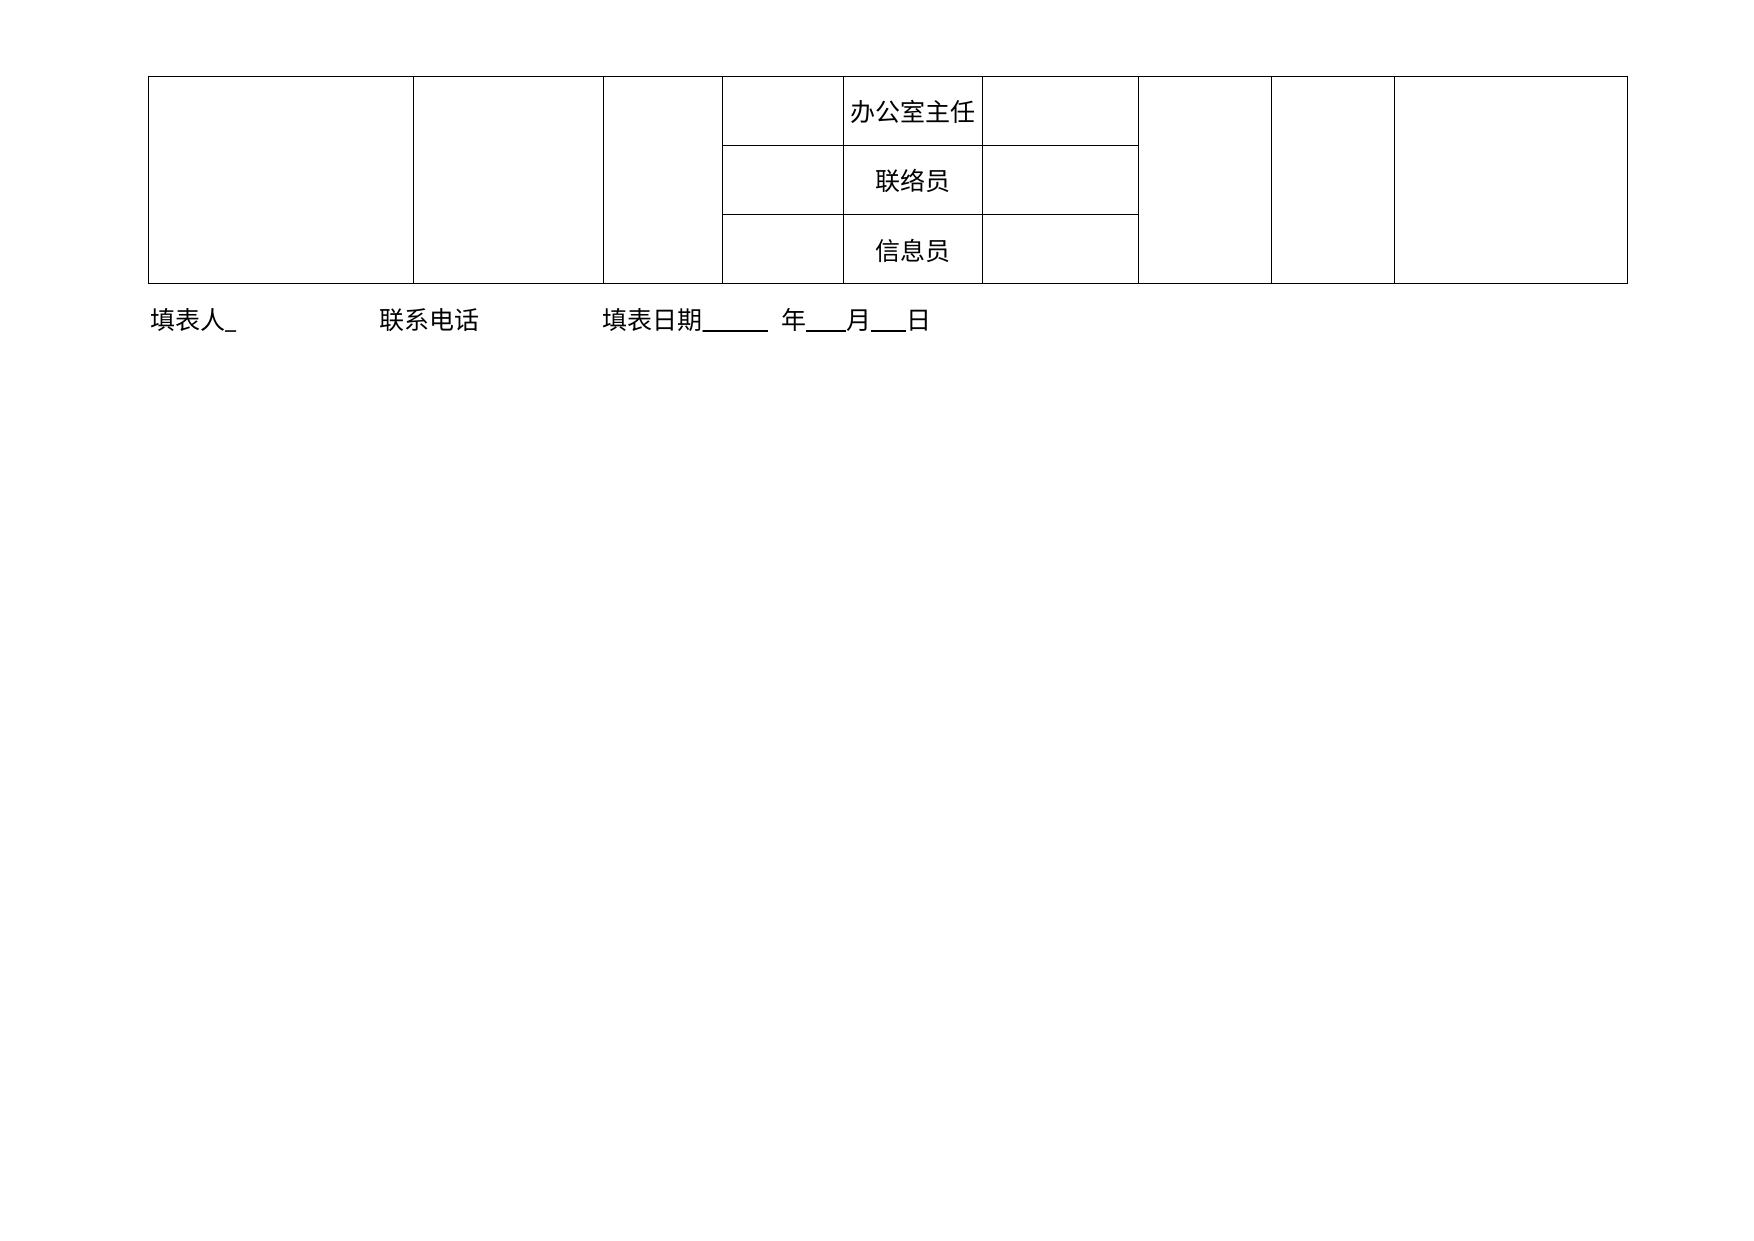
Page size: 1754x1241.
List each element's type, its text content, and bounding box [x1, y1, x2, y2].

table_cell [723, 146, 843, 214]
table_cell 立功竞赛 办公室主任 [844, 77, 982, 145]
table_cell [983, 77, 1138, 145]
table_cell 信息员 [844, 215, 982, 283]
table_cell [983, 146, 1138, 214]
table_cell 填表人_ 联系电话 填表日期_ __ 年_ __月_ _日 [149, 284, 1628, 352]
table_cell [723, 215, 843, 283]
table_cell [723, 77, 843, 145]
table_cell 联络员 [844, 146, 982, 214]
table_cell [983, 215, 1138, 283]
